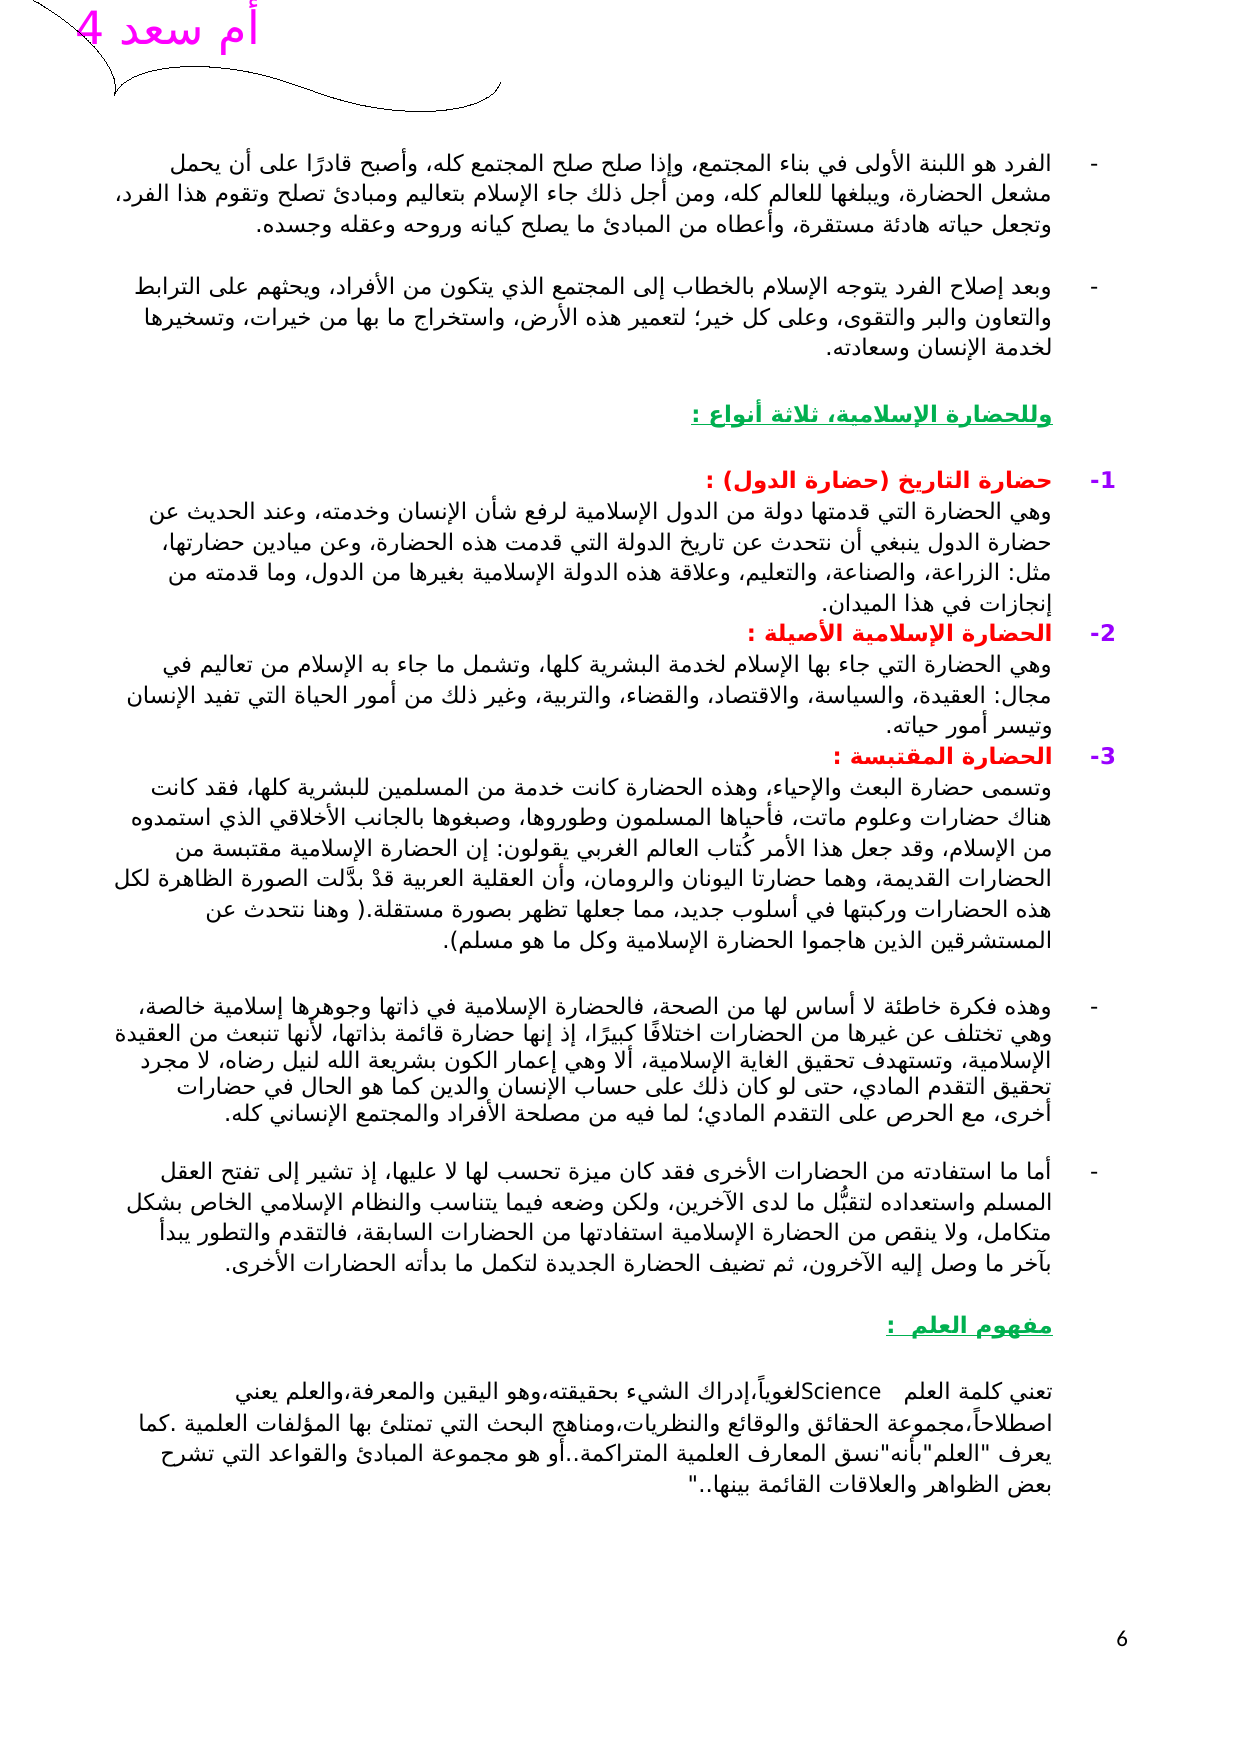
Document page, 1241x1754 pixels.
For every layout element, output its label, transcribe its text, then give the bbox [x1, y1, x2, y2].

list مفهوم العلم : [112, 1312, 1053, 1371]
list حضارة التاريخ (حضارة الدول) : وهي الحضارة التي قدمتها دولة من الدول الإسلامية لرفع شأن الإنسان وخدمته، وعند الحديث عن حضارة الدول ينبغي أن نتحدث عن تاريخ الدولة التي قدمت هذه الحضارة، وعن ميادين حضارتها، مثل: الزراعة، والصناعة، والتعليم، وعلاقة هذه الدولة الإسلامية بغيرها من الدول، وما قدمته من إنجازات في هذا الميدان. [112, 467, 1090, 617]
list وهذه فكرة خاطئة لا أساس لها من الصحة، فالحضارة الإسلامية في ذاتها وجوهرها إسلامية خالصة، وهي تختلف عن غيرها من الحضارات اختلافًا كبيرًا، إذ إنها حضارة قائمة بذاتها، لأنها تنبعث من العقيدة الإسلامية، وتستهدف تحقيق الغاية الإسلامية، ألا وهي إعمار الكون بشريعة الله لنيل رضاه، لا مجرد تحقيق التقدم المادي، حتى لو كان ذلك على حساب الإنسان والدين كما هو الحال في حضارات أخرى، مع الحرص على التقدم المادي؛ لما فيه من مصلحة الأفراد والمجتمع الإنساني كله. [112, 993, 1090, 1127]
list الحضارة المقتبسة : وتسمى حضارة البعث والإحياء، وهذه الحضارة كانت خدمة من المسلمين للبشرية كلها، فقد كانت هناك حضارات وعلوم ماتت، فأحياها المسلمون وطوروها، وصبغوها بالجانب الأخلاقي الذي استمدوه من الإسلام، وقد جعل هذا الأمر كُتاب العالم الغربي يقولون: إن الحضارة الإسلامية مقتبسة من الحضارات القديمة، وهما حضارتا اليونان والرومان، وأن العقلية العربية قدْ بدَّلت الصورة الظاهرة لكل هذه الحضارات وركبتها في أسلوب جديد، مما جعلها تظهر بصورة مستقلة.( وهنا نتحدث عن المستشرقين الذين هاجموا الحضارة الإسلامية وكل ما هو مسلم). [112, 743, 1090, 953]
list تعني كلمة العلم Scienceلغوياً،إدراك الشيء بحقيقته،وهو اليقين والمعرفة،والعلم يعني اصطلاحاً،مجموعة الحقائق والوقائع والنظريات،ومناهج البحث التي تمتلئ بها المؤلفات العلمية .كما يعرف "العلم"بأنه"نسق المعارف العلمية المتراكمة..أو هو مجموعة المبادئ والقواعد التي تشرح بعض الظواهر والعلاقات القائمة بينها.." [112, 1375, 1053, 1498]
list وبعد إصلاح الفرد يتوجه الإسلام بالخطاب إلى المجتمع الذي يتكون من الأفراد، ويحثهم على الترابط والتعاون والبر والتقوى، وعلى كل خير؛ لتعمير هذه الأرض، واستخراج ما بها من خيرات، وتسخيرها لخدمة الإنسان وسعادته. [112, 273, 1090, 361]
list الحضارة الإسلامية الأصيلة : وهي الحضارة التي جاء بها الإسلام لخدمة البشرية كلها، وتشمل ما جاء به الإسلام من تعاليم في مجال: العقيدة، والسياسة، والاقتصاد، والقضاء، والتربية، وغير ذلك من أمور الحياة التي تفيد الإنسان وتيسر أمور حياته. [112, 621, 1090, 739]
list الفرد هو اللبنة الأولى في بناء المجتمع، وإذا صلح صلح المجتمع كله، وأصبح قادرًا على أن يحمل مشعل الحضارة، ويبلغها للعالم كله، ومن أجل ذلك جاء الإسلام بتعاليم ومبادئ تصلح وتقوم هذا الفرد، وتجعل حياته هادئة مستقرة، وأعطاه من المبادئ ما يصلح كيانه وروحه وعقله وجسده. [112, 150, 1090, 238]
list وللحضارة الإسلامية، ثلاثة أنواع : [112, 401, 1053, 428]
list أما ما استفادته من الحضارات الأخرى فقد كان ميزة تحسب لها لا عليها، إذ تشير إلى تفتح العقل المسلم واستعداده لتقبُّل ما لدى الآخرين، ولكن وضعه فيما يتناسب والنظام الإسلامي الخاص بشكل متكامل، ولا ينقص من الحضارة الإسلامية استفادتها من الحضارات السابقة، فالتقدم والتطور يبدأ بآخر ما وصل إليه الآخرون، ثم تضيف الحضارة الجديدة لتكمل ما بدأته الحضارات الأخرى. [112, 1158, 1090, 1277]
